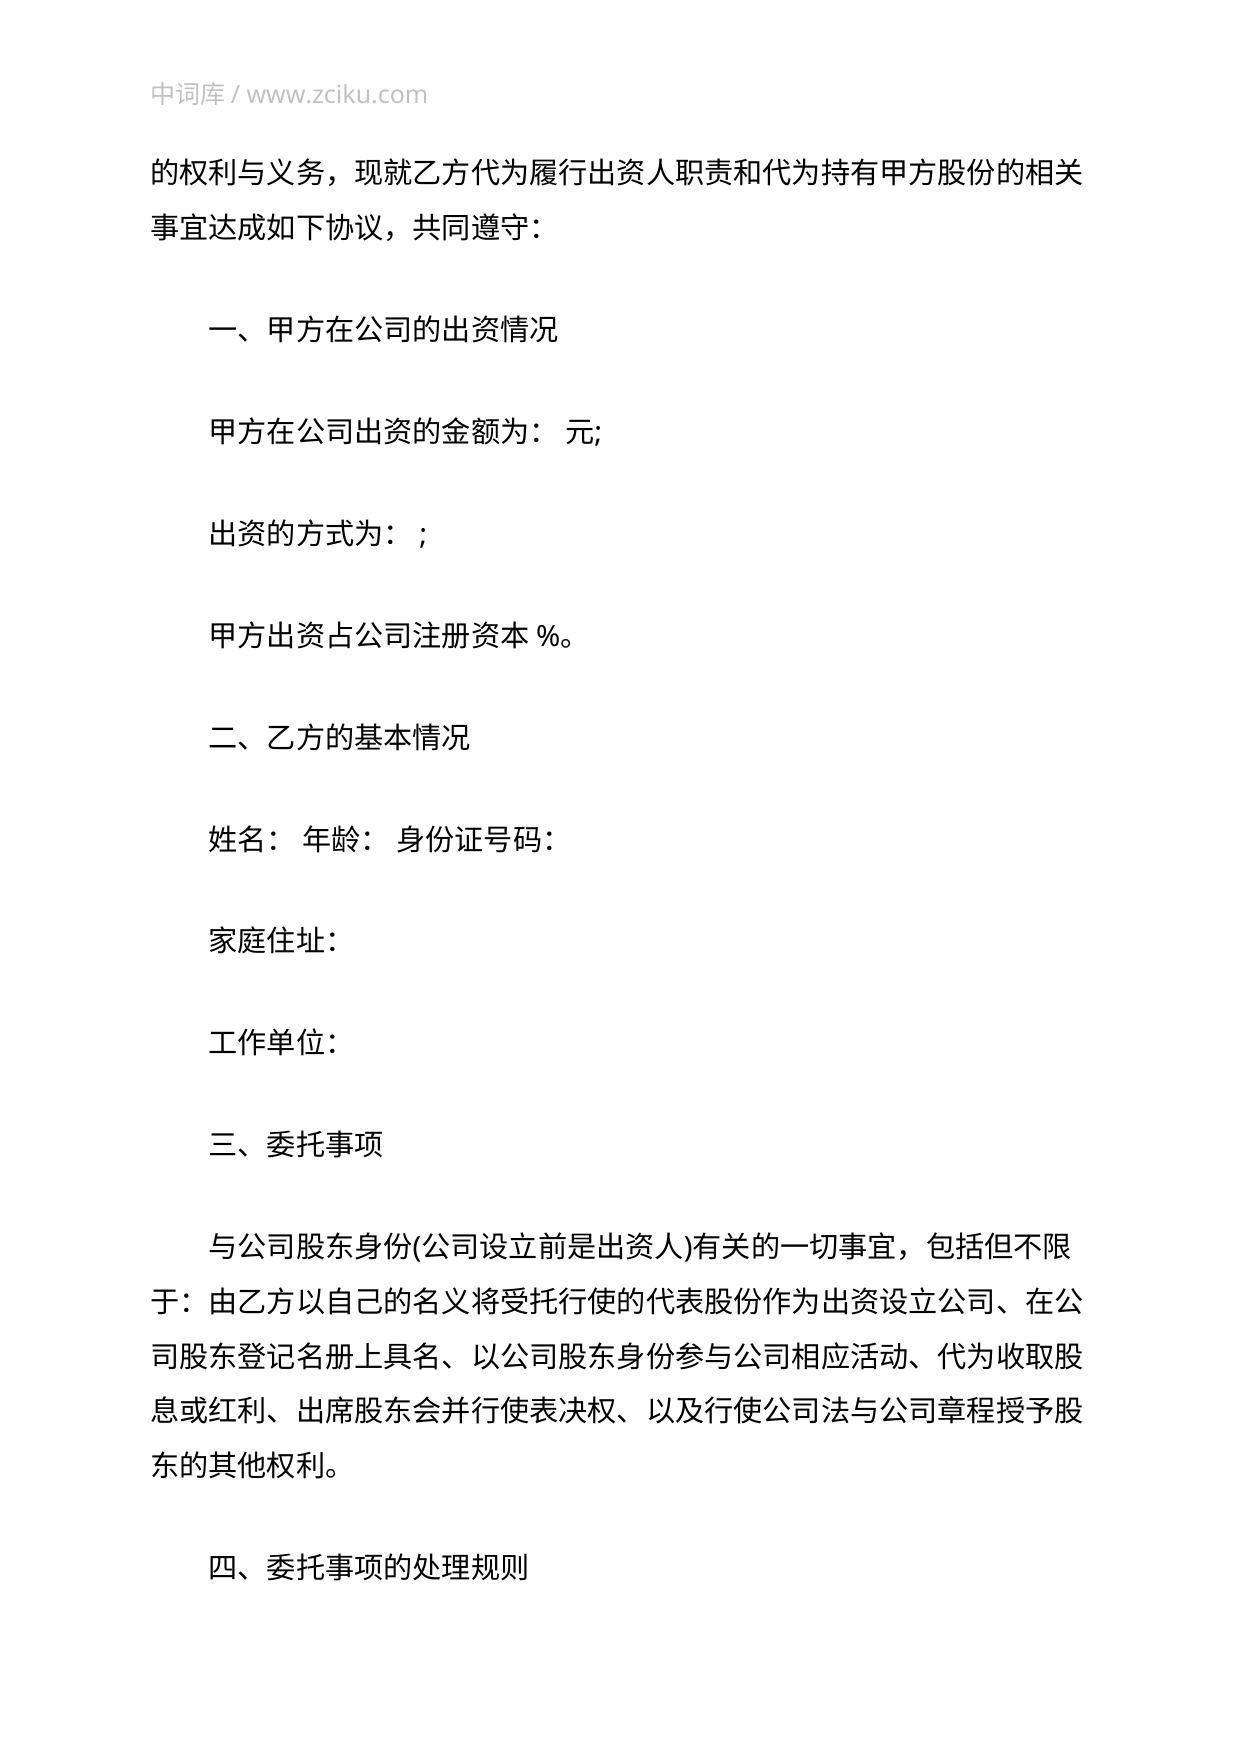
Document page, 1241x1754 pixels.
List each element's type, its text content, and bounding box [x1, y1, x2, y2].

text 姓名： 年龄： 身份证号码： [150, 816, 1090, 858]
text 出资的方式为： ; [150, 510, 1090, 553]
text 一、甲方在公司的出资情况 [150, 307, 1090, 349]
text 三、委托事项 [150, 1121, 1090, 1164]
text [150, 150, 1090, 247]
text 家庭住址： [150, 918, 1090, 960]
text 与公司股东身份(公司设立前是出资人)有关的一切事宜，包括但不限于：由乙方以自己的名义将受托行使的代表股份作为出资设立公司、在公司股东登记名册上具名、以公司股东身份参与公司相应活动、代为收取股息或红利、出席股东会并行使表决权、以及行使公司法与公司章程授予股东的其他权利。 [150, 1223, 1090, 1485]
text 二、乙方的基本情况 [150, 714, 1090, 757]
text 甲方在公司出资的金额为： 元; [150, 408, 1090, 451]
text 四、委托事项的处理规则 [150, 1545, 1090, 1587]
text 工作单位： [150, 1020, 1090, 1062]
text 甲方出资占公司注册资本 %。 [150, 612, 1090, 655]
